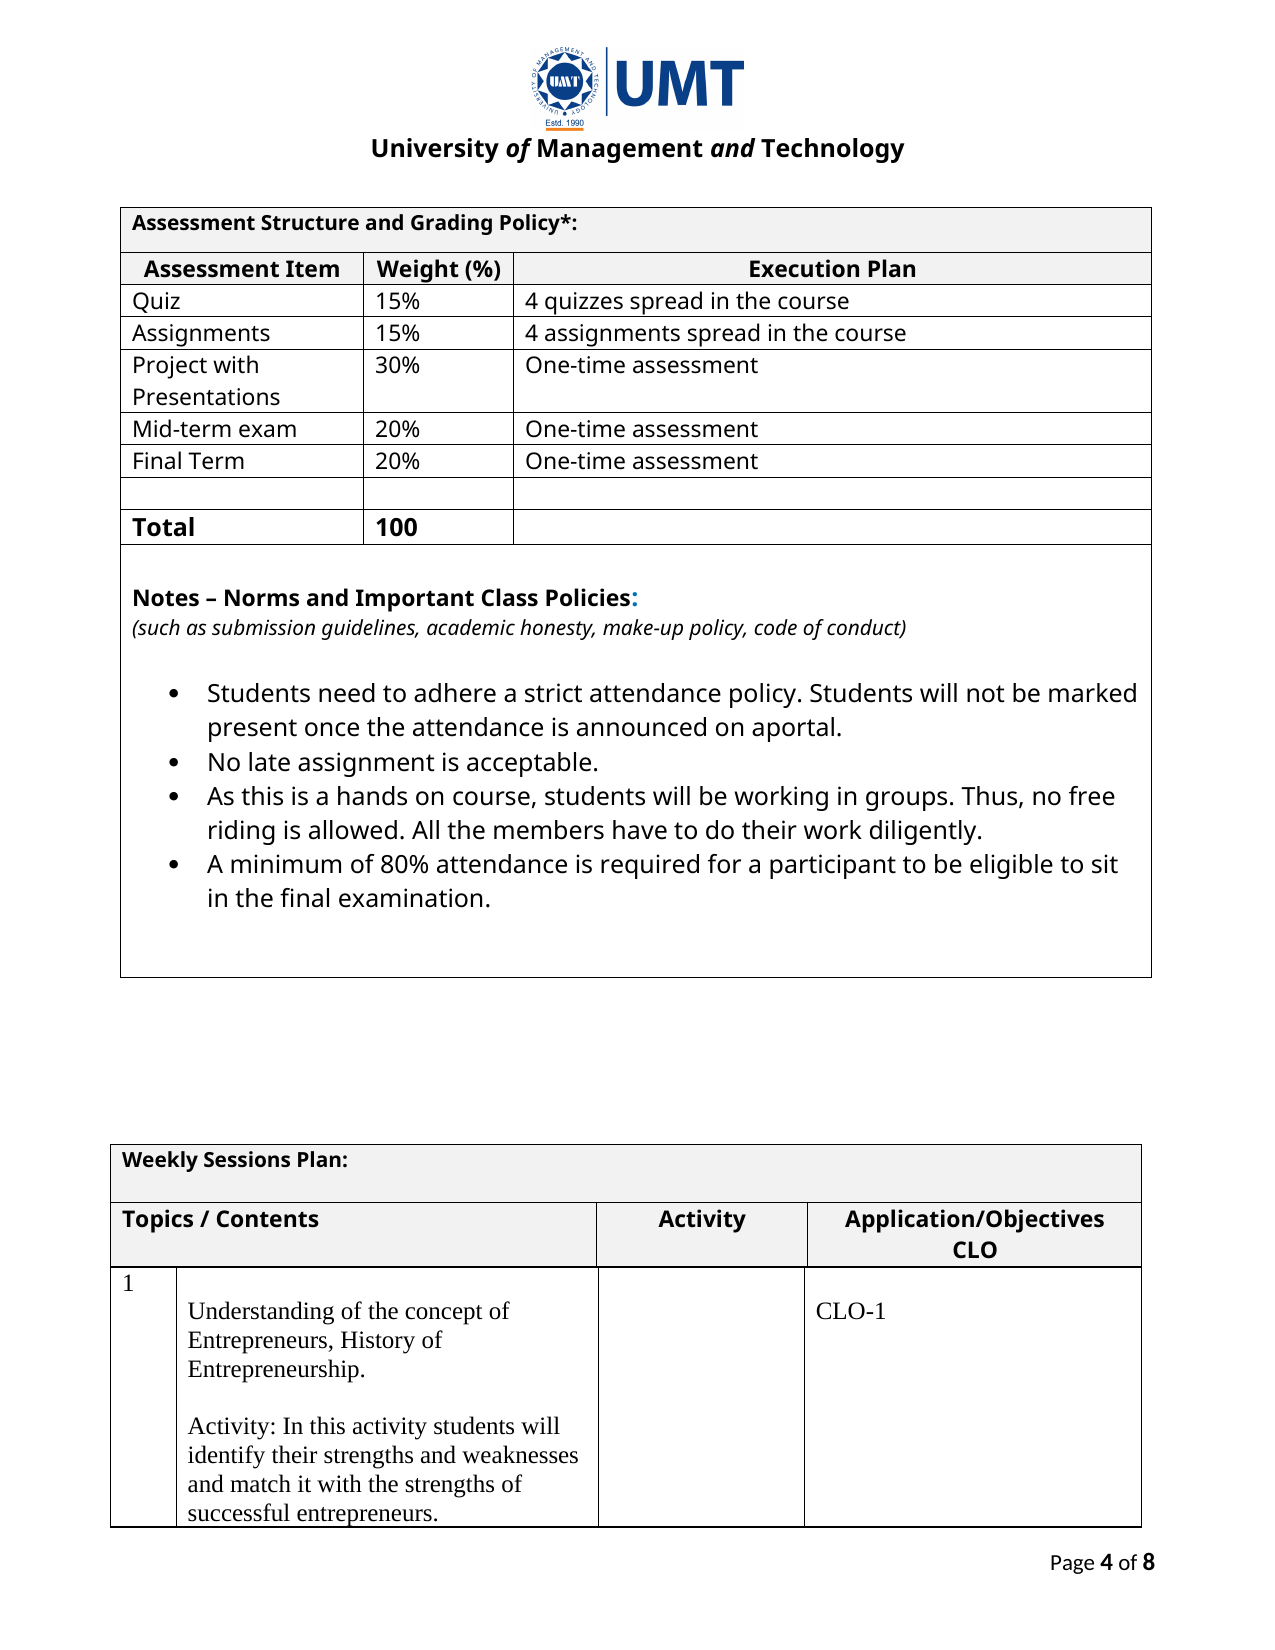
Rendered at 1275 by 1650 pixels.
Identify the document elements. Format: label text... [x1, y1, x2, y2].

table_cell [514, 478, 1151, 509]
table_header [599, 1268, 804, 1526]
table_cell Assignments [121, 317, 363, 348]
table_cell Total [121, 510, 363, 544]
table_cell Quiz [121, 285, 363, 316]
table_cell 4 assignments spread in the course [514, 317, 1151, 348]
table_header Assessment Structure and Grading Policy*: [121, 208, 1151, 252]
table_cell Project with Presentations [121, 350, 363, 412]
table_header CLO-1 [805, 1268, 1141, 1526]
table_cell [121, 478, 363, 509]
table_cell Weight (%) [364, 253, 513, 284]
table_cell Notes – Norms and Important Class Policies: (such as submission guidelines, academic honesty, make-up policy, code of conduct) Students need to adhere a strict attendance policy. Students will not be marked present once the attendance is announced on aportal. No late assignment is acceptable. As this is a hands on course, students will be working in groups. Thus, no free riding is allowed. All the members have to do their work diligently. A minimum of 80% attendance is required for a participant to be eligible to sit in the final examination. [121, 545, 1151, 977]
table_cell Mid-term exam [121, 413, 363, 444]
table_cell Final Term [121, 445, 363, 477]
table_cell 15% [364, 285, 513, 316]
table_cell 30% [364, 350, 513, 412]
table_cell 4 quizzes spread in the course [514, 285, 1151, 316]
table_cell 100 [364, 510, 513, 544]
table_cell [364, 478, 513, 509]
table_cell 20% [364, 445, 513, 477]
table_cell Execution Plan [514, 253, 1151, 284]
table_cell One-time assessment [514, 350, 1151, 412]
table_cell Topics / Contents [111, 1203, 596, 1266]
table_cell 15% [364, 317, 513, 348]
table_header 1 [111, 1268, 176, 1526]
table_cell [514, 510, 1151, 544]
picture [531, 47, 744, 131]
table_cell One-time assessment [514, 413, 1151, 444]
table_cell Assessment Item [121, 253, 363, 284]
table_cell 20% [364, 413, 513, 444]
table_cell Activity [597, 1203, 807, 1266]
table_header Weekly Sessions Plan: [111, 1145, 1141, 1202]
table_cell One-time assessment [514, 445, 1151, 477]
table_cell Application/Objectives CLO [808, 1203, 1141, 1266]
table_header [177, 1268, 598, 1526]
